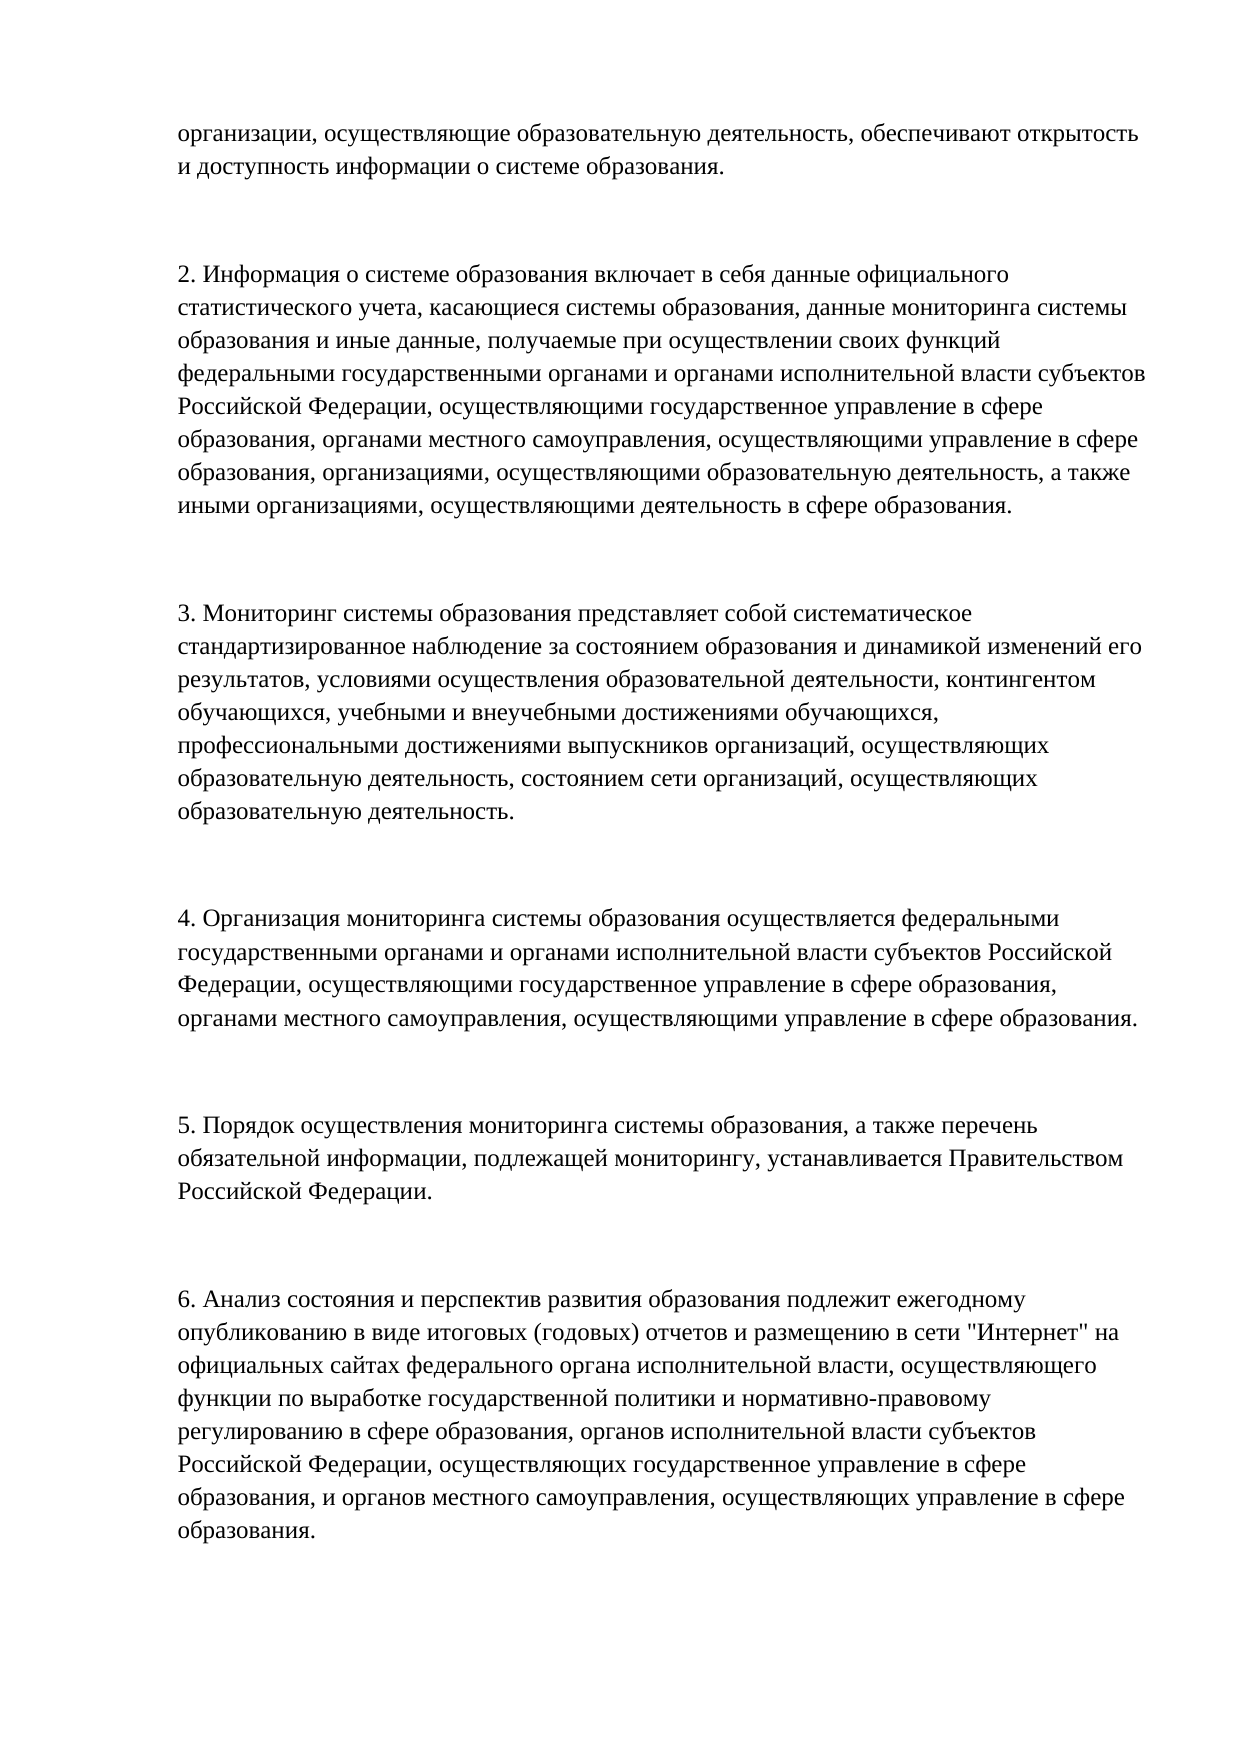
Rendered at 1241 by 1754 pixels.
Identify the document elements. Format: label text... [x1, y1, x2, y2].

text 6. Анализ состояния и перспектив развития образования подлежит ежегодному опубликованию в виде итоговых (годовых) отчетов и размещению в сети "Интернет" на официальных сайтах федерального органа исполнительной власти, осуществляющего функции по выработке государственной политики и нормативно-правовому регулированию в сфере образования, органов исполнительной власти субъектов Российской Федерации, осуществляющих государственное управление в сфере образования, и органов местного самоуправления, осуществляющих управление в сфере образования. [177, 1284, 1152, 1544]
text 5. Порядок осуществления мониторинга системы образования, а также перечень обязательной информации, подлежащей мониторингу, устанавливается Правительством Российской Федерации. [177, 1110, 1152, 1205]
text 2. Информация о системе образования включает в себя данные официального статистического учета, касающиеся системы образования, данные мониторинга системы образования и иные данные, получаемые при осуществлении своих функций федеральными государственными органами и органами исполнительной власти субъектов Российской Федерации, осуществляющими государственное управление в сфере образования, органами местного самоуправления, осуществляющими управление в сфере образования, организациями, осуществляющими образовательную деятельность, а также иными организациями, осуществляющими деятельность в сфере образования. [177, 259, 1152, 519]
text 4. Организация мониторинга системы образования осуществляется федеральными государственными органами и органами исполнительной власти субъектов Российской Федерации, осуществляющими государственное управление в сфере образования, органами местного самоуправления, осуществляющими управление в сфере образования. [177, 903, 1152, 1031]
text 3. Мониторинг системы образования представляет собой систематическое стандартизированное наблюдение за состоянием образования и динамикой изменений его результатов, условиями осуществления образовательной деятельности, контингентом обучающихся, учебными и внеучебными достижениями обучающихся, профессиональными достижениями выпускников организаций, осуществляющих образовательную деятельность, состоянием сети организаций, осуществляющих образовательную деятельность. [177, 598, 1152, 824]
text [177, 118, 1152, 180]
